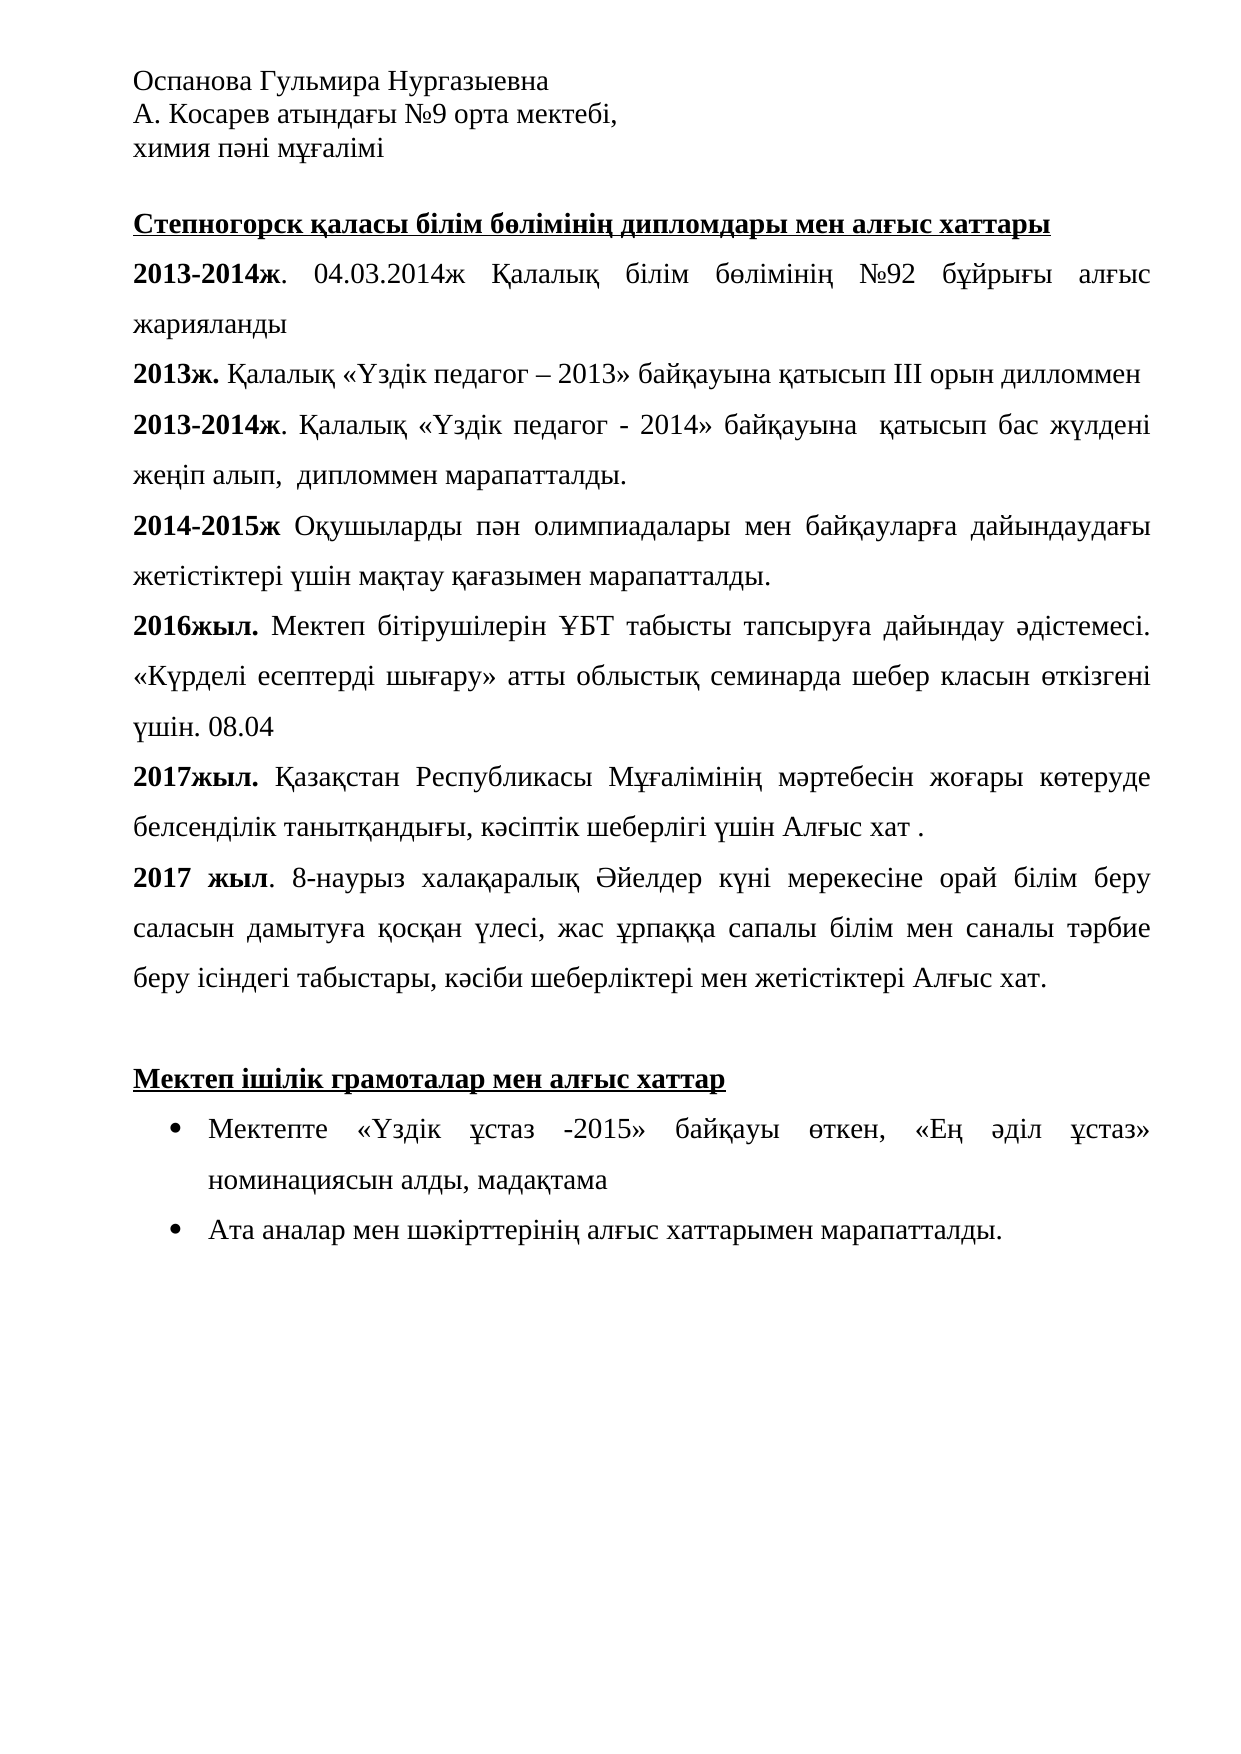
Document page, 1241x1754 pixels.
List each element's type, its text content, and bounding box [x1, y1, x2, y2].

list 2013-2014ж. 04.03.2014ж Қалалық білім бөлімінің №92 бұйрығы алғыс жарияланды [133, 256, 1152, 340]
list 2013ж. Қалалық «Үздік педагог – 2013» байқауына қатысып ІІІ орын дилломмен [133, 357, 1152, 390]
list 2017 жыл. 8-наурыз халақаралық Әйелдер күні мерекесіне орай білім беру саласын дамытуға қосқан үлесі, жас ұрпаққа сапалы білім мен саналы тәрбие беру ісіндегі табыстары, кәсіби шеберліктері мен жетістіктері Алғыс хат. [133, 860, 1152, 994]
list Мектепте «Үздік ұстаз -2015» байқауы өткен, «Ең әділ ұстаз» номинациясын алды, мадақтама [170, 1111, 1152, 1195]
list Степногорск қаласы білім бөлімінің дипломдары мен алғыс хаттары [133, 206, 1152, 239]
list Ата аналар мен шәкірттерінің алғыс хаттарымен марапатталды. [170, 1212, 1152, 1246]
list 2013-2014ж. Қалалық «Үздік педагог - 2014» байқауына қатысып бас жүлдені жеңіп алып, дипломмен марапатталды. [133, 407, 1152, 491]
list 2014-2015ж Оқушыларды пән олимпиадалары мен байқауларға дайындаудағы жетістіктері үшін мақтау қағазымен марапатталды. [133, 508, 1152, 591]
list 2016жыл. Мектеп бітірушілерін ҰБТ табысты тапсыруға дайындау әдістемесі. «Күрделі есептерді шығару» атты облыстық семинарда шебер класын өткізгені үшін. 08.04 [133, 608, 1152, 742]
list Мектеп ішілік грамоталар мен алғыс хаттар [133, 1061, 1152, 1094]
list 2017жыл. Қазақстан Республикасы Мұғалімінің мәртебесін жоғары көтеруде белсенділік танытқандығы, кәсіптік шеберлігі үшін Алғыс хат . [133, 759, 1152, 843]
